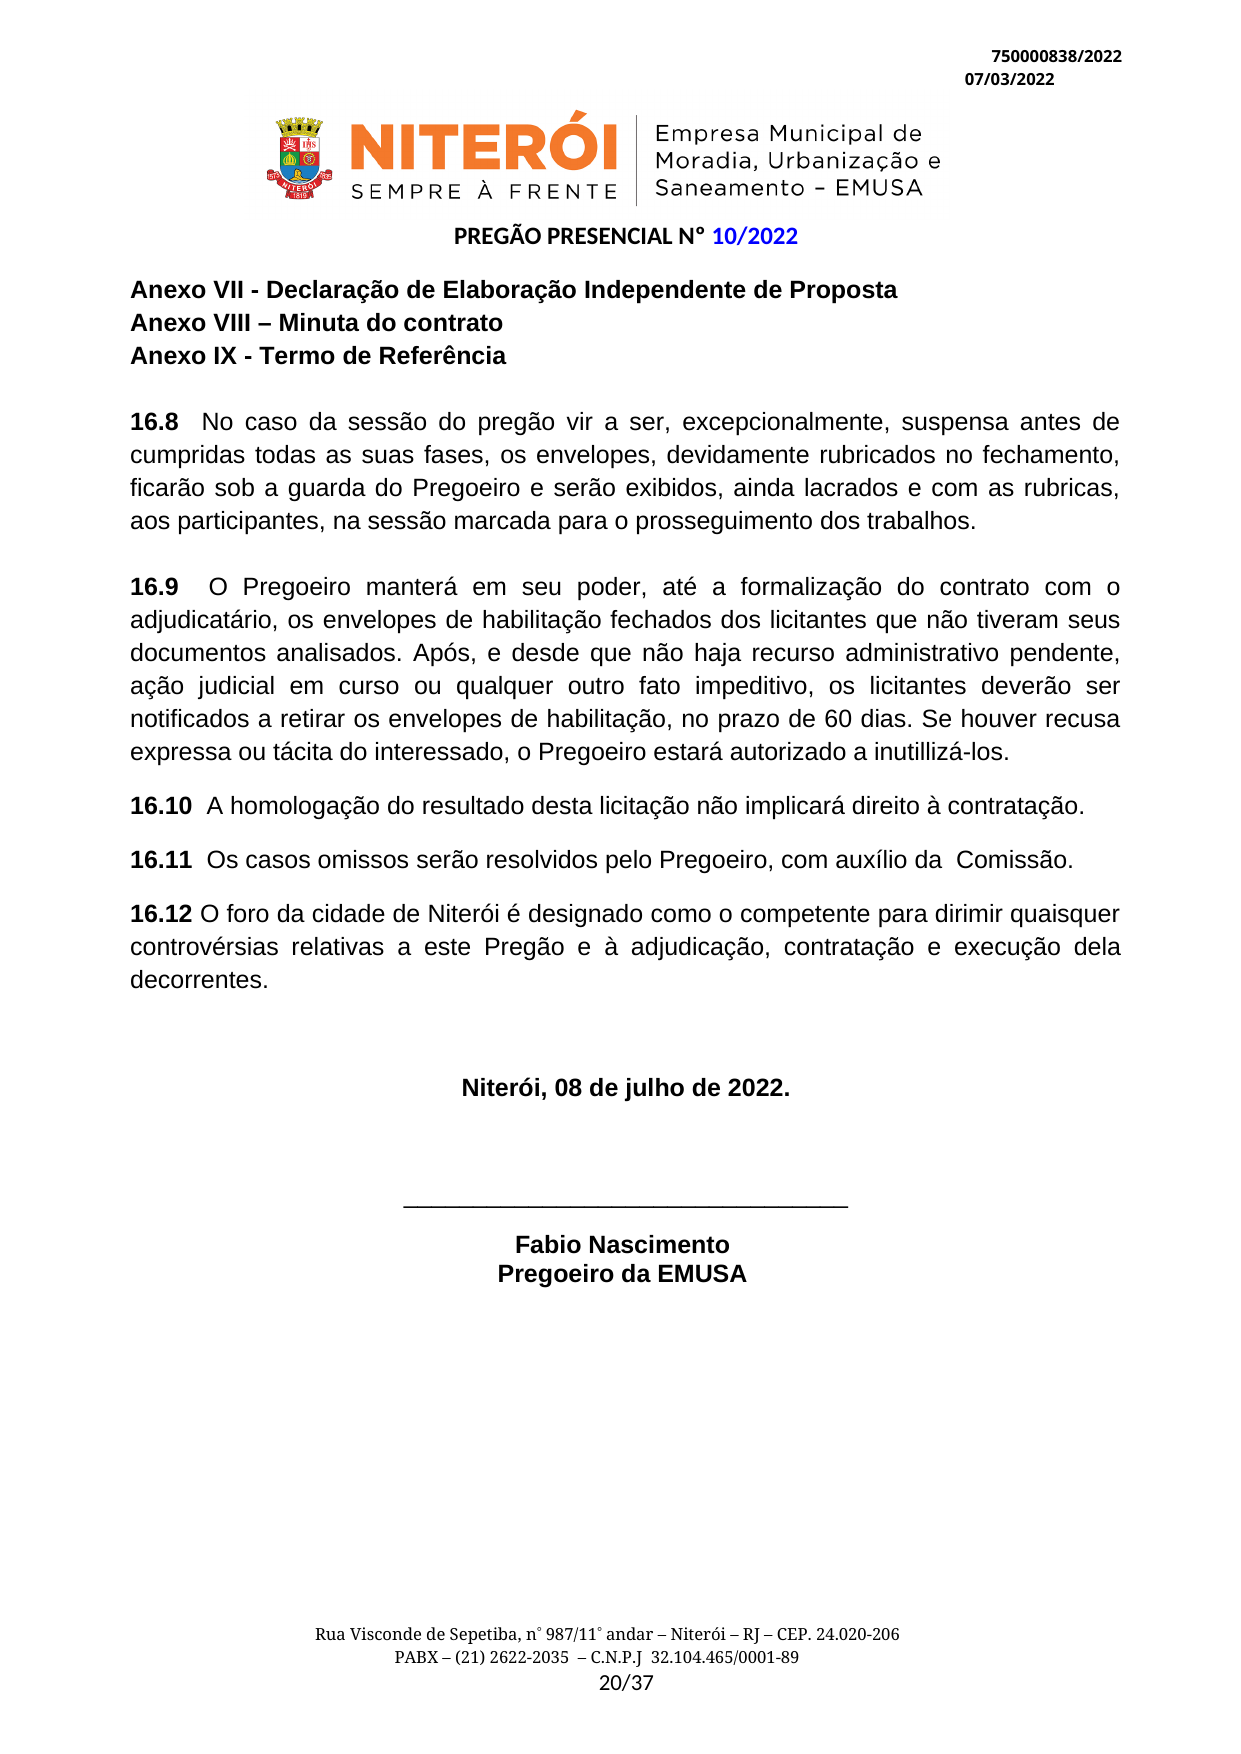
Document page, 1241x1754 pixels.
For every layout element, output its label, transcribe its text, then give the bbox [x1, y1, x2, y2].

text Niterói, 08 de julho de 2022. [130, 1073, 1122, 1101]
picture [243, 89, 950, 220]
text 16.11 Os casos omissos serão resolvidos pelo Pregoeiro, com auxílio da Comissão. [130, 845, 1122, 874]
text Pregoeiro da EMUSA [130, 1259, 1115, 1287]
text 16.10 A homologação do resultado desta licitação não implicará direito à contratação. [130, 791, 1122, 820]
text Anexo VII - Declaração de Elaboração Independente de Proposta [130, 275, 1122, 304]
text Fabio Nascimento [130, 1230, 1115, 1259]
text 16.9 O Pregoeiro manterá em seu poder, até a formalização do contrato com o adjudicatário, os envelopes de habilitação fechados dos licitantes que não tiveram seus documentos analisados. Após, e desde que não haja recurso administrativo pendente, ação judicial em curso ou qualquer outro fato impeditivo, os licitantes deverão ser notificados a retirar os envelopes de habilitação, no prazo de 60 dias. Se houver recusa expressa ou tácita do interessado, o Pregoeiro estará autorizado a inutillizá-los. [130, 572, 1122, 766]
text Anexo VIII – Minuta do contrato [130, 308, 1122, 337]
text 16.12 O foro da cidade de Niterói é designado como o competente para dirimir quaisquer controvérsias relativas a este Pregão e à adjudicação, contratação e execução dela decorrentes. [130, 899, 1122, 994]
text Anexo IX - Termo de Referência [130, 341, 1122, 370]
text 16.8 No caso da sessão do pregão vir a ser, excepcionalmente, suspensa antes de cumpridas todas as suas fases, os envelopes, devidamente rubricados no fechamento, ficarão sob a guarda do Pregoeiro e serão exibidos, ainda lacrados e com as rubricas, aos participantes, na sessão marcada para o prosseguimento dos trabalhos. [130, 407, 1122, 535]
text ________________________________ [130, 1180, 1122, 1209]
